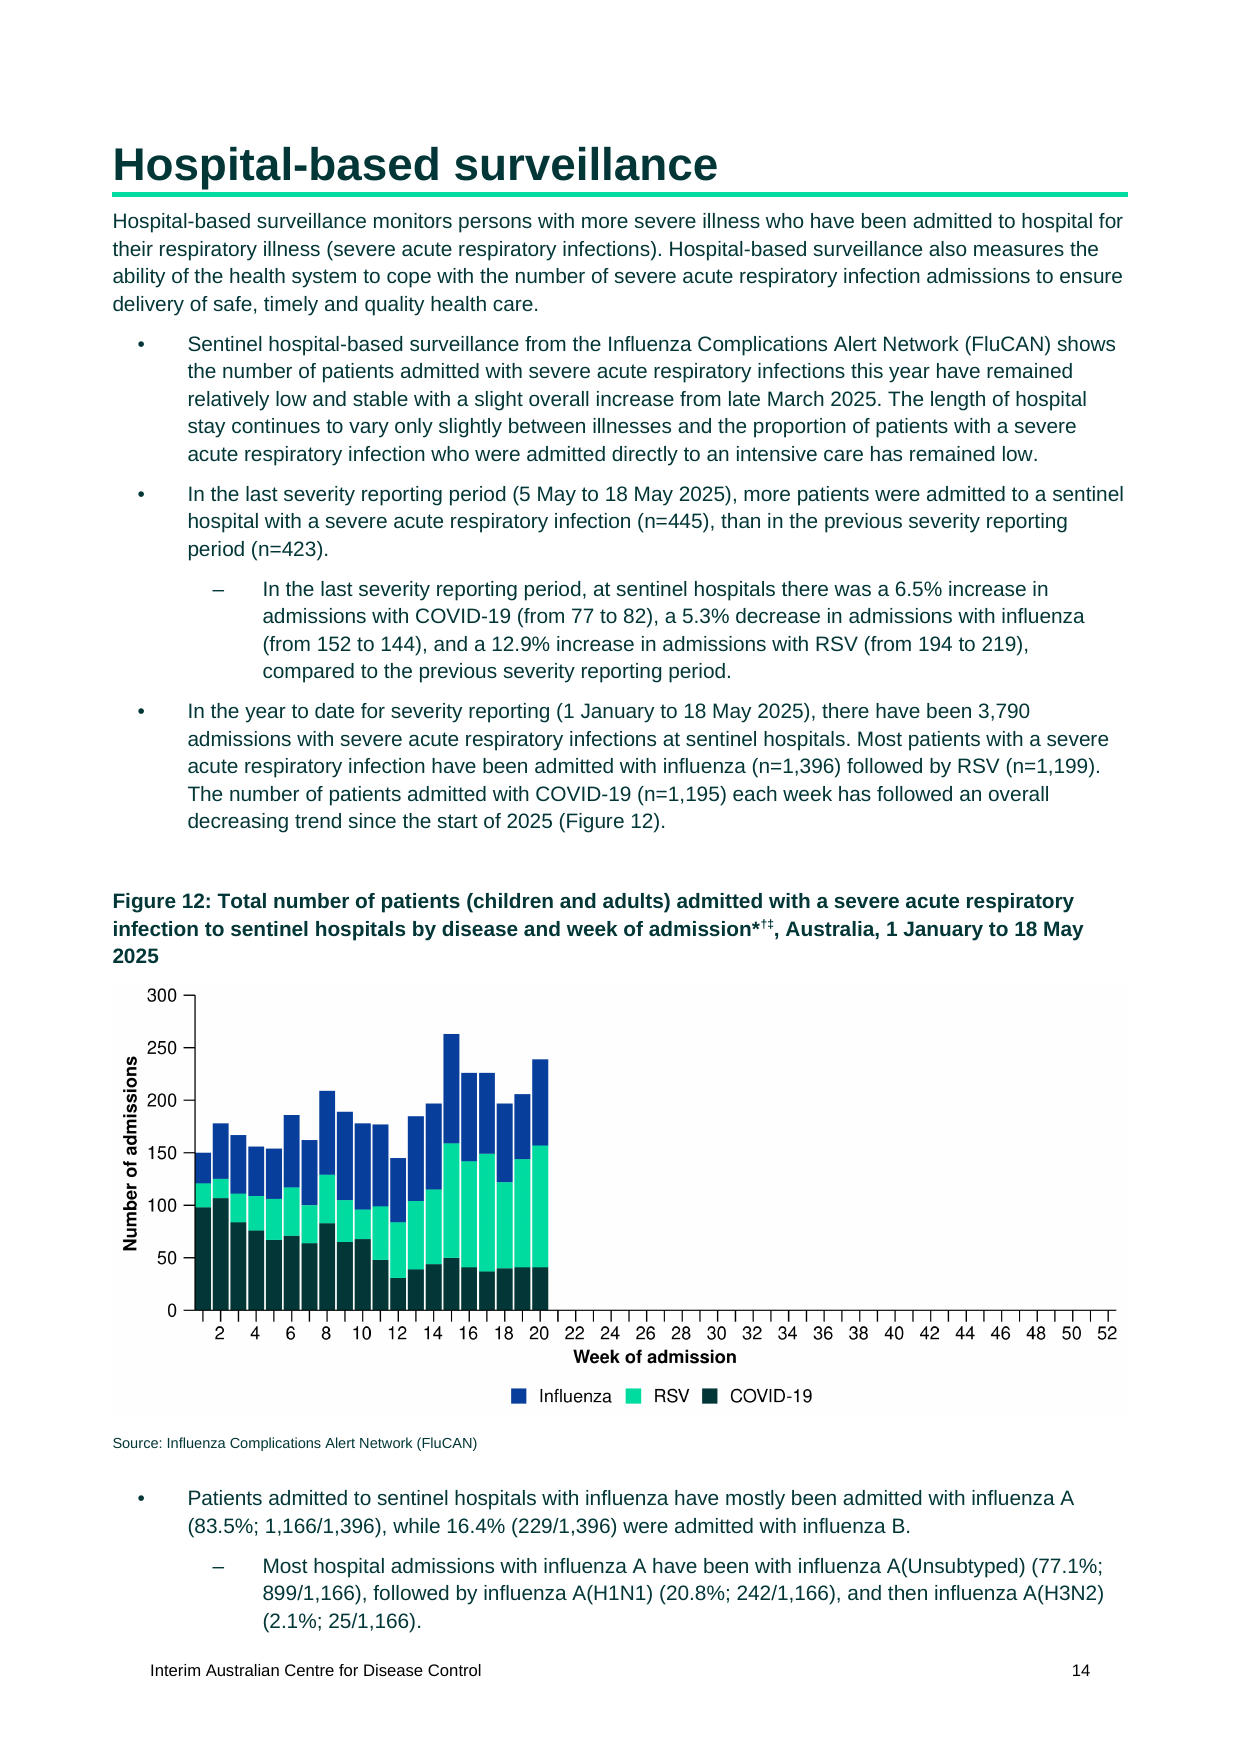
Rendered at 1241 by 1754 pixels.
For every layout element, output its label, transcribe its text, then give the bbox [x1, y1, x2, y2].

list Sentinel hospital-based surveillance from the Influenza Complications Alert Network (FluCAN) shows the number of patients admitted with severe acute respiratory infections this year have remained relatively low and stable with a slight overall increase from late March 2025. The length of hospital stay continues to vary only slightly between illnesses and the proportion of patients with a severe acute respiratory infection who were admitted directly to an intensive care has remained low. [137, 332, 1128, 466]
list In the last severity reporting period, at sentinel hospitals there was a 6.5% increase in admissions with COVID-19 (from 77 to 82), a 5.3% decrease in admissions with influenza (from 152 to 144), and a 12.9% increase in admissions with RSV (from 194 to 219), compared to the previous severity reporting period. [212, 577, 1128, 683]
list In the year to date for severity reporting (1 January to 18 May 2025), there have been 3,790 admissions with severe acute respiratory infections at sentinel hospitals. Most patients with a severe acute respiratory infection have been admitted with influenza (n=1,396) followed by RSV (n=1,199). The number of patients admitted with COVID-19 (n=1,195) each week has followed an overall decreasing trend since the start of 2025 (Figure 12). [137, 699, 1128, 833]
list Most hospital admissions with influenza A have been with influenza A(Unsubtyped) (77.1%; 899/1,166), followed by influenza A(H1N1) (20.8%; 242/1,166), and then influenza A(H3N2) (2.1%; 25/1,166). [212, 1553, 1128, 1632]
text Figure 12: Total number of patients (children and adults) admitted with a severe acute respiratory infection to sentinel hospitals by disease and week of admission*†‡, Australia, 1 January to 18 May 2025 [112, 889, 1128, 968]
picture [112, 984, 1127, 1419]
text Hospital-based surveillance monitors persons with more severe illness who have been admitted to hospital for their respiratory illness (severe acute respiratory infections). Hospital-based surveillance also measures the ability of the health system to cope with the number of severe acute respiratory infection admissions to ensure delivery of safe, timely and quality health care. [112, 209, 1128, 316]
subtitle Hospital-based surveillance [112, 137, 1128, 192]
list In the last severity reporting period (5 May to 18 May 2025), more patients were admitted to a sentinel hospital with a severe acute respiratory infection (n=445), than in the previous severity reporting period (n=423). [137, 482, 1128, 561]
text Source: Influenza Complications Alert Network (FluCAN) [112, 1435, 1128, 1471]
list Patients admitted to sentinel hospitals with influenza have mostly been admitted with influenza A (83.5%; 1,166/1,396), while 16.4% (229/1,396) were admitted with influenza B. [137, 1486, 1128, 1537]
